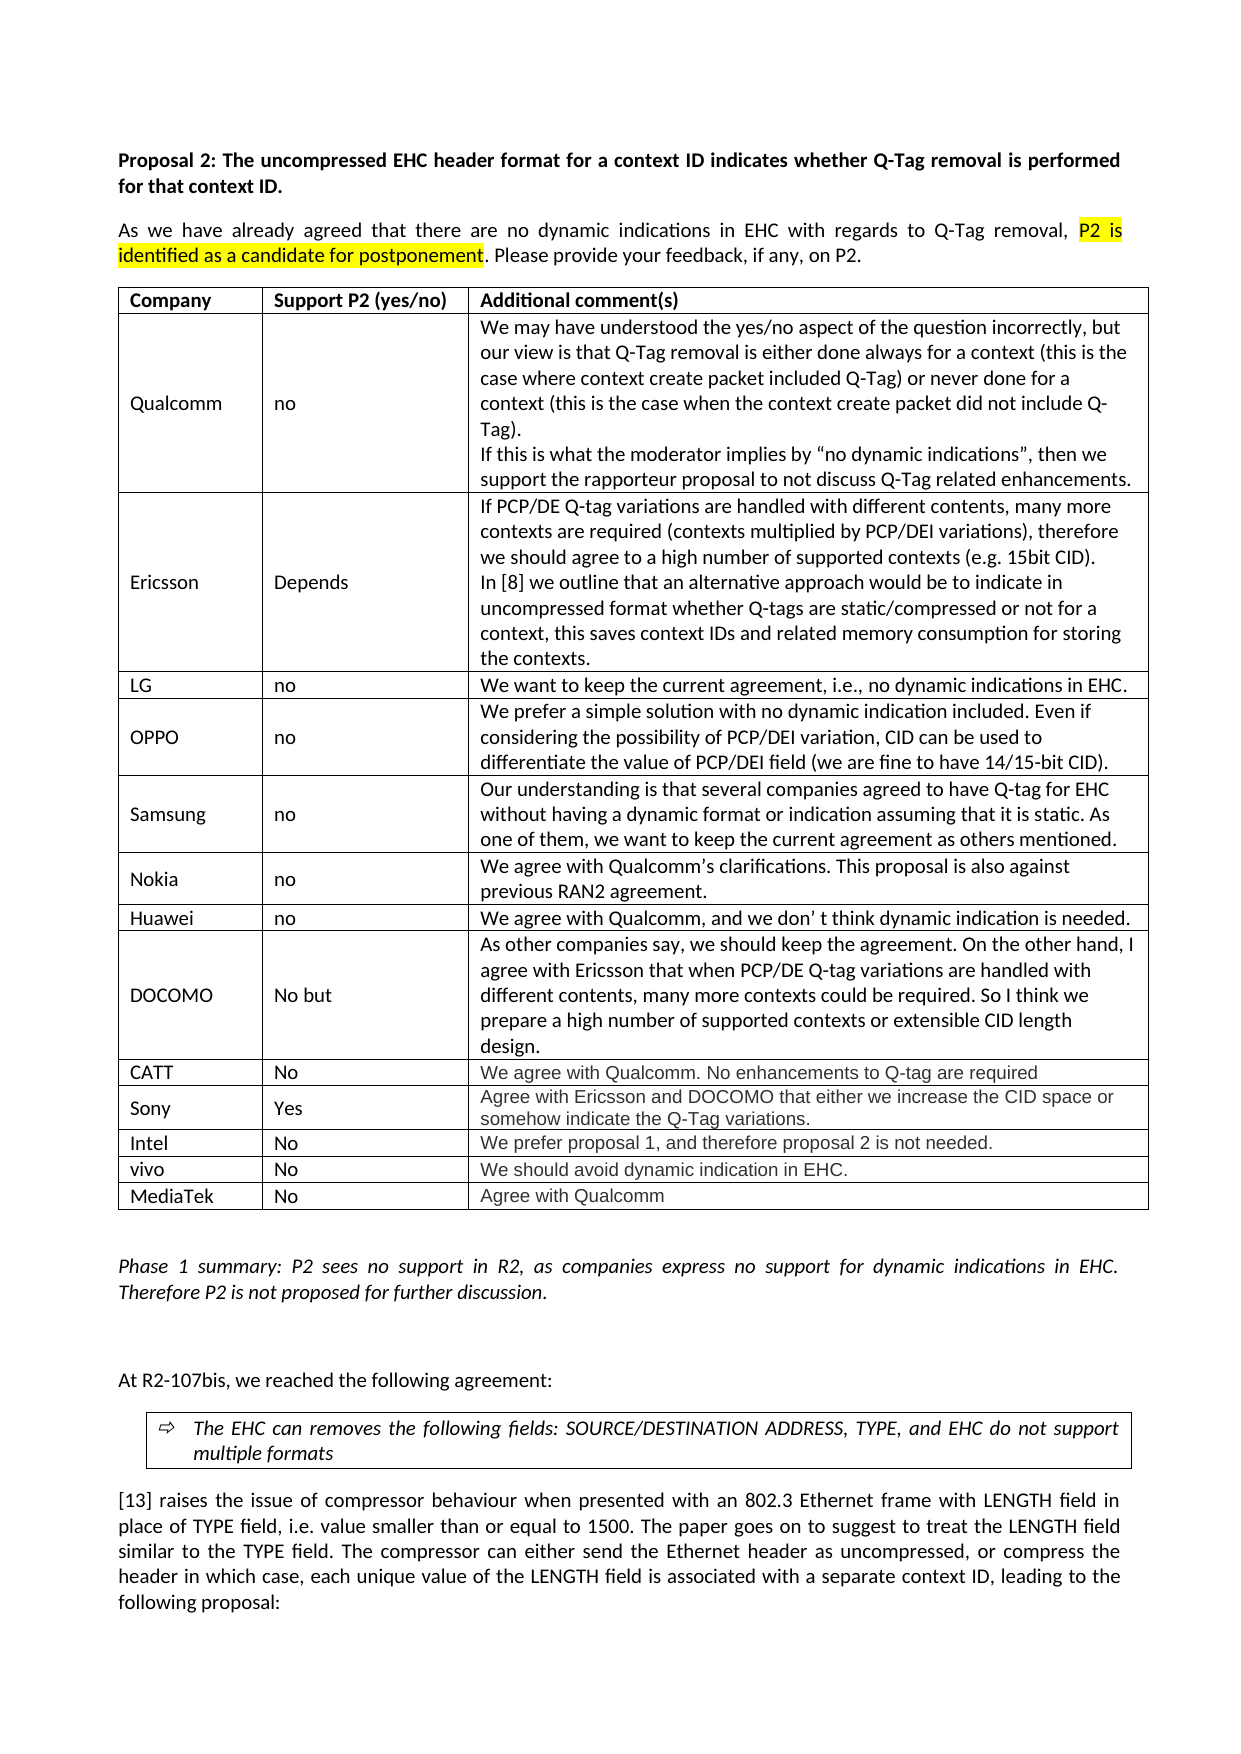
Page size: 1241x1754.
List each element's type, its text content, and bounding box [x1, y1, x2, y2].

table_cell Nokia [119, 853, 262, 904]
table_cell No [263, 1157, 468, 1182]
text [13] raises the issue of compressor behaviour when presented with an 802.3 Ethernet frame with LENGTH field in place of TYPE field, i.e. value smaller than or equal to 1500. The paper goes on to suggest to treat the LENGTH field similar to the TYPE field. The compressor can either send the Ethernet header as uncompressed, or compress the header in which case, each unique value of the LENGTH field is associated with a separate context ID, leading to the following proposal: [118, 1487, 1122, 1614]
table_cell We may have understood the yes/no aspect of the question incorrectly, but our view is that Q-Tag removal is either done always for a context (this is the case where context create packet included Q-Tag) or never done for a context (this is the case when the context create packet did not include Q-Tag). If this is what the moderator implies by “no dynamic indications”, then we support the rapporteur proposal to not discuss Q-Tag related enhancements. [469, 314, 1148, 492]
table_cell Qualcomm [119, 314, 262, 492]
table_cell No but [263, 931, 468, 1058]
table_cell Samsung [119, 776, 262, 852]
table_cell We agree with Qualcomm. No enhancements to Q-tag are required [469, 1060, 1148, 1085]
table_cell Depends [263, 493, 468, 671]
table_cell Our understanding is that several companies agreed to have Q-tag for EHC without having a dynamic format or indication assuming that it is static. As one of them, we want to keep the current agreement as others mentioned. [469, 776, 1148, 852]
table_cell no [263, 853, 468, 904]
table_cell Ericsson [119, 493, 262, 671]
table_cell As other companies say, we should keep the agreement. On the other hand, I agree with Ericsson that when PCP/DE Q-tag variations are handled with different contents, many more contexts could be required. So I think we prepare a high number of supported contexts or extensible CID length design. [469, 931, 1148, 1058]
table_cell We should avoid dynamic indication in EHC. [469, 1157, 1148, 1182]
table_cell Agree with Ericsson and DOCOMO that either we increase the CID space or somehow indicate the Q-Tag variations. [469, 1086, 1148, 1129]
table_cell Intel [119, 1130, 262, 1156]
text Proposal 2: The uncompressed EHC header format for a context ID indicates whether Q-Tag removal is performed for that context ID. [118, 147, 1122, 198]
table_cell DOCOMO [119, 931, 262, 1058]
text Phase 1 summary: P2 sees no support in R2, as companies express no support for dynamic indications in EHC. Therefore P2 is not proposed for further discussion. [118, 1254, 1122, 1304]
table_cell no [263, 905, 468, 930]
table_cell Huawei [119, 905, 262, 930]
table_cell no [263, 699, 468, 775]
table_cell We prefer a simple solution with no dynamic indication included. Even if considering the possibility of PCP/DEI variation, CID can be used to differentiate the value of PCP/DEI field (we are fine to have 14/15-bit CID). [469, 699, 1148, 775]
table_cell No [263, 1130, 468, 1156]
table_header Additional comment(s) [469, 288, 1148, 313]
table_cell no [263, 776, 468, 852]
table_cell MediaTek [119, 1183, 262, 1208]
table_cell CATT [119, 1060, 262, 1085]
table_cell Sony [119, 1086, 262, 1129]
table_cell Agree with Qualcomm [469, 1183, 1148, 1208]
table_cell no [263, 314, 468, 492]
table_cell If PCP/DE Q-tag variations are handled with different contents, many more contexts are required (contexts multiplied by PCP/DEI variations), therefore we should agree to a high number of supported contexts (e.g. 15bit CID). In [8] we outline that an alternative approach would be to indicate in uncompressed format whether Q-tags are static/compressed or not for a context, this saves context IDs and related memory consumption for storing the contexts. [469, 493, 1148, 671]
table_cell We prefer proposal 1, and therefore proposal 2 is not needed. [469, 1130, 1148, 1156]
table_cell OPPO [119, 699, 262, 775]
table_cell LG [119, 672, 262, 697]
table_cell vivo [119, 1157, 262, 1182]
table_cell We want to keep the current agreement, i.e., no dynamic indications in EHC. [469, 672, 1148, 697]
text As we have already agreed that there are no dynamic indications in EHC with regards to Q-Tag removal, P2 is identified as a candidate for postponement. Please provide your feedback, if any, on P2. [118, 217, 1122, 268]
table_cell We agree with Qualcomm’s clarifications. This proposal is also against previous RAN2 agreement. [469, 853, 1148, 904]
table_cell We agree with Qualcomm, and we don’ t think dynamic indication is needed. [469, 905, 1148, 930]
table_cell No [263, 1060, 468, 1085]
table_cell No [263, 1183, 468, 1208]
list The EHC can removes the following fields: SOURCE/DESTINATION ADDRESS, TYPE, and EHC do not support multiple formats [147, 1413, 1131, 1468]
table_header Company [119, 288, 262, 313]
table_cell no [263, 672, 468, 697]
text At R2-107bis, we reached the following agreement: [118, 1367, 1122, 1393]
table_cell Yes [263, 1086, 468, 1129]
table_header Support P2 (yes/no) [263, 288, 468, 313]
